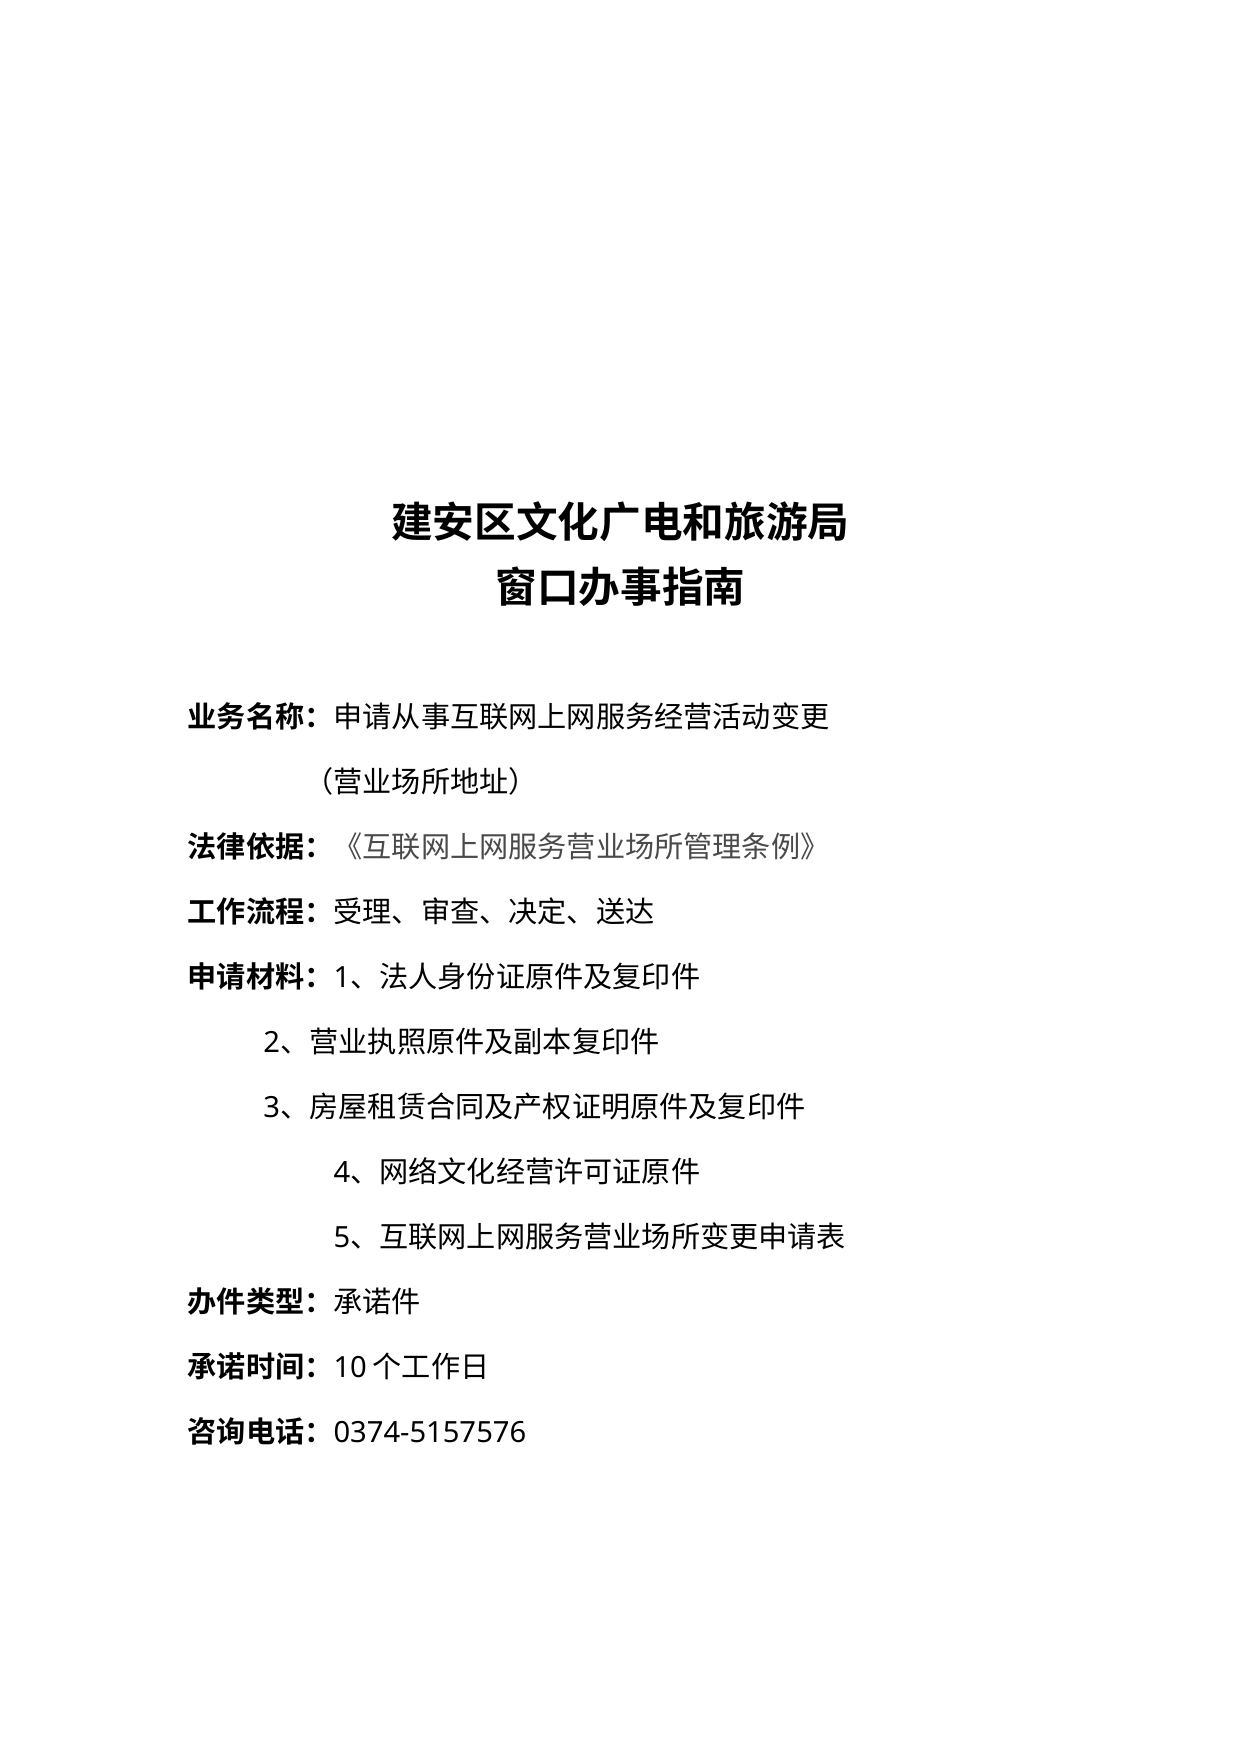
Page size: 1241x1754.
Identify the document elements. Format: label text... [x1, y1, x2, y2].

text 承诺时间：10个工作日 [187, 1332, 1053, 1397]
text 法律依据：《互联网上网服务营业场所管理条例》 [187, 812, 1053, 877]
text 建安区文化广电和旅游局 [187, 487, 1053, 552]
text 4、网络文化经营许可证原件 [187, 1137, 1053, 1202]
text 5、互联网上网服务营业场所变更申请表 [187, 1202, 1053, 1267]
text 窗口办事指南 [187, 552, 1053, 617]
text 申请材料：1、法人身份证原件及复印件 [187, 942, 1053, 1007]
text （营业场所地址） [187, 747, 1053, 812]
text 办件类型：承诺件 [187, 1267, 1053, 1332]
text 3、房屋租赁合同及产权证明原件及复印件 [187, 1072, 1053, 1137]
text 业务名称：申请从事互联网上网服务经营活动变更 [187, 682, 1053, 747]
text 咨询电话：0374-5157576 [187, 1397, 1053, 1462]
text 2、营业执照原件及副本复印件 [187, 1007, 1053, 1072]
text 工作流程：受理、审查、决定、送达 [187, 877, 1053, 942]
